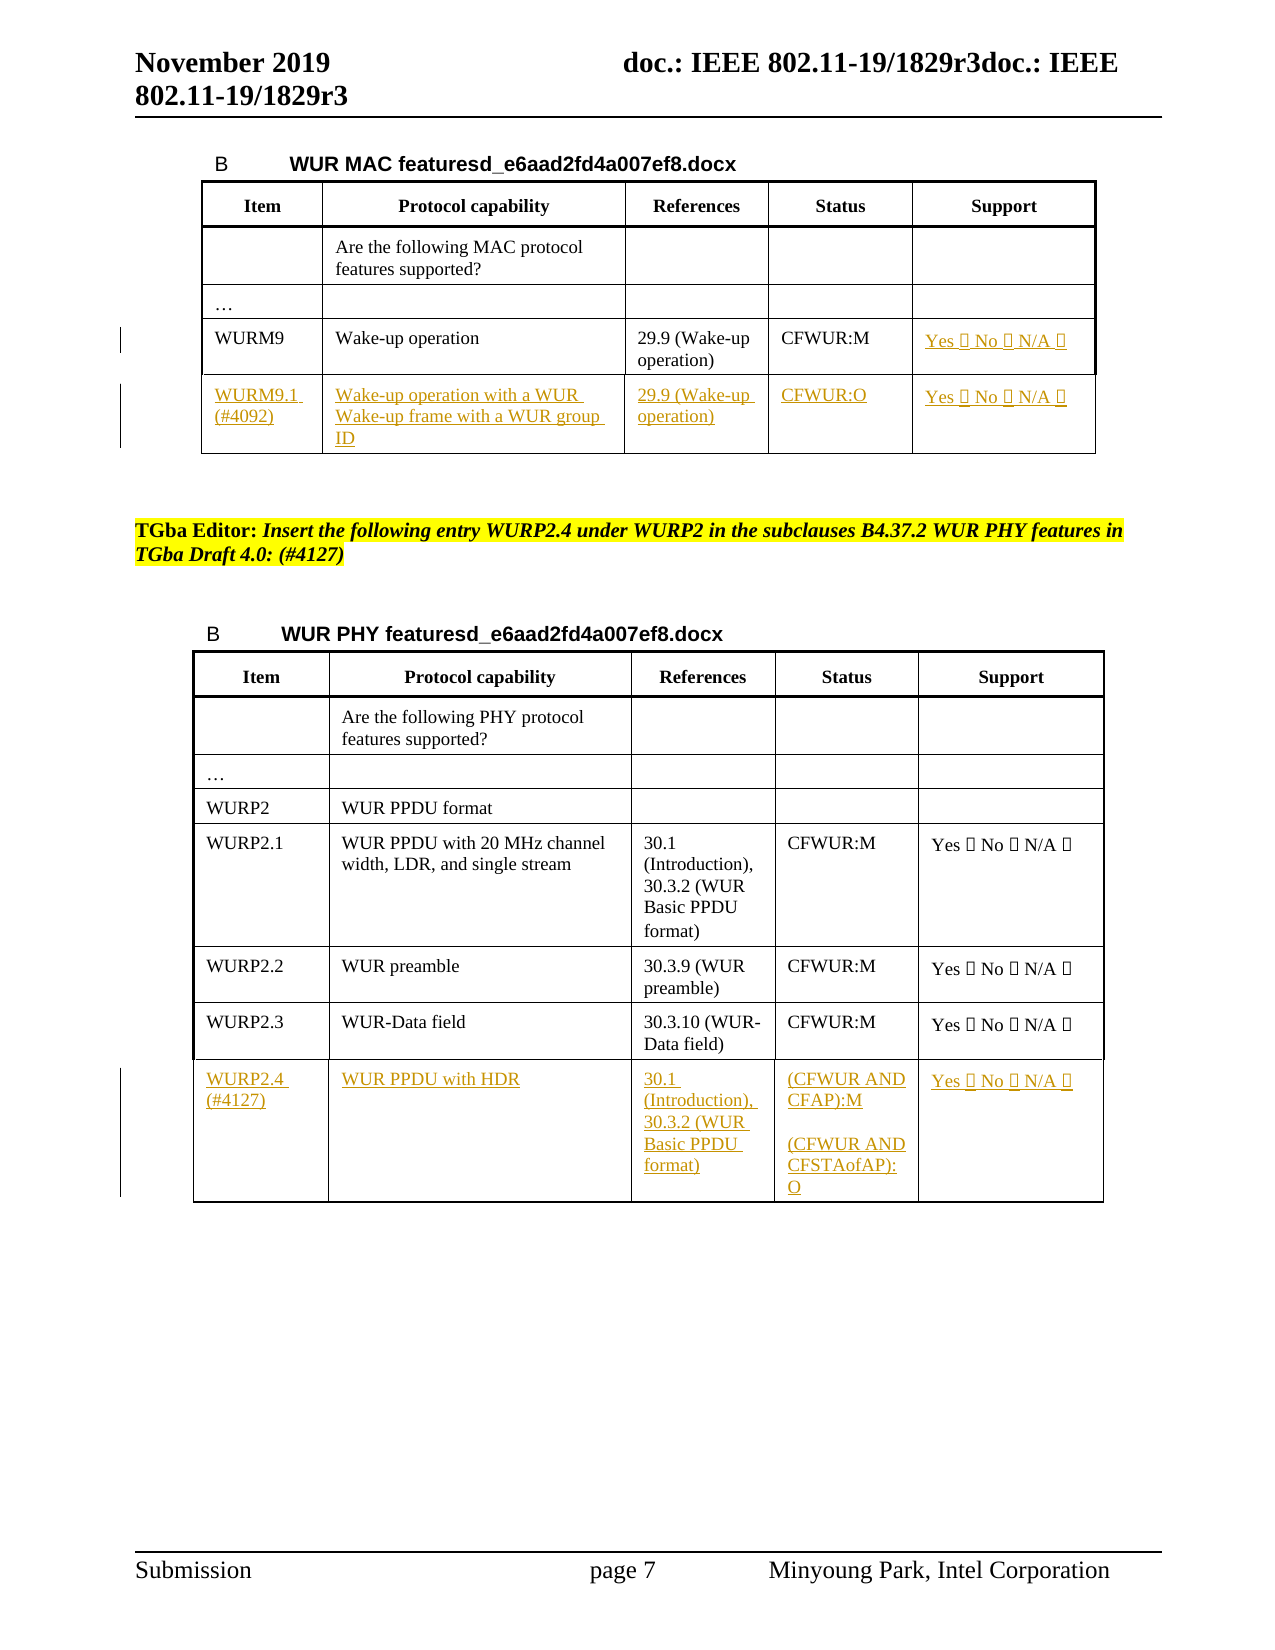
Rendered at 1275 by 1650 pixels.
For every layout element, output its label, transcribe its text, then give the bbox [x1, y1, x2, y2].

table_cell Are the following MAC protocol features supported? [323, 228, 625, 283]
table_cell CFWUR:M [776, 947, 918, 1002]
table_cell [919, 789, 1103, 823]
table_cell 30.3.9 (WUR preamble) [632, 947, 775, 1002]
table_cell 30.1 (Introduction), 30.3.2 (WUR Basic PPDU format) [632, 824, 775, 946]
table_cell Status [769, 183, 912, 225]
table_cell Item [203, 183, 322, 225]
table_cell WURP2 [195, 789, 329, 823]
table_cell [913, 375, 1095, 452]
table_cell [913, 319, 1094, 374]
table_cell WUR PPDU with 20 MHz channel width, LDR, and single stream [330, 824, 631, 946]
table_cell [913, 228, 1094, 283]
table_cell Protocol capability [330, 653, 631, 695]
table_cell [323, 285, 625, 318]
table_cell [626, 228, 768, 283]
table_cell Wake-up operation [323, 319, 625, 374]
table_cell Yes  No  N/A  [919, 824, 1103, 946]
table_cell CFWUR:M [769, 319, 912, 374]
table_cell [329, 1060, 631, 1201]
table_cell 30.3.10 (WUR-Data field) [632, 1003, 775, 1058]
table_cell WURP2.1 [195, 824, 329, 946]
table_cell Status [776, 653, 918, 695]
table_cell [323, 375, 624, 452]
table_cell WUR-Data field [330, 1003, 631, 1058]
table_header WUR MAC features [202, 118, 1096, 180]
table_cell CFWUR:M [776, 824, 918, 946]
table_cell [919, 698, 1103, 754]
table_cell WUR preamble [330, 947, 631, 1002]
table_header WUR PHY features [194, 588, 1104, 650]
table_cell [632, 789, 775, 823]
table_cell [919, 755, 1103, 788]
table_cell Are the following PHY protocol features supported? [330, 698, 631, 754]
table_cell CFWUR:M [776, 1003, 918, 1058]
table_cell References [632, 653, 775, 695]
table_cell Item [195, 653, 329, 695]
table_cell [632, 698, 775, 754]
table_cell WURP2.2 [195, 947, 329, 1002]
table_cell References [626, 183, 768, 225]
table_cell … [195, 755, 329, 788]
table_cell [203, 228, 322, 283]
table_cell Support [913, 183, 1094, 225]
table_cell [776, 755, 918, 788]
table_cell [769, 285, 912, 318]
table_cell … [203, 285, 322, 318]
table_cell [626, 285, 768, 318]
table_cell [775, 1060, 918, 1201]
table_cell WUR PPDU format [330, 789, 631, 823]
table_cell Yes  No  N/A  [919, 947, 1103, 1002]
table_cell [195, 698, 329, 754]
table_cell WURM9 [203, 319, 322, 374]
table_cell Yes  No  N/A  [919, 1003, 1103, 1058]
table_cell [202, 374, 322, 452]
table_cell [919, 1059, 1103, 1201]
table_cell Support [919, 653, 1103, 695]
table_cell WURP2.3 [195, 1003, 329, 1058]
table_cell [776, 789, 918, 823]
table_cell [913, 285, 1094, 318]
table_cell [632, 755, 775, 788]
table_cell [632, 1060, 774, 1201]
table_cell Protocol capability [323, 183, 625, 225]
table_cell [769, 228, 912, 283]
table_cell 29.9 (Wake-up operation) [626, 319, 768, 374]
table_cell [769, 375, 912, 452]
table_cell [625, 375, 768, 452]
table_cell [330, 755, 631, 788]
table_cell [194, 1060, 328, 1201]
text TGba Editor: Insert the following entry WURP2.4 under WURP2 in the subclauses B4.37.2 WUR PHY features in TGba Draft 4.0: (#4127) [344, 518, 1162, 566]
table_cell [776, 698, 918, 754]
